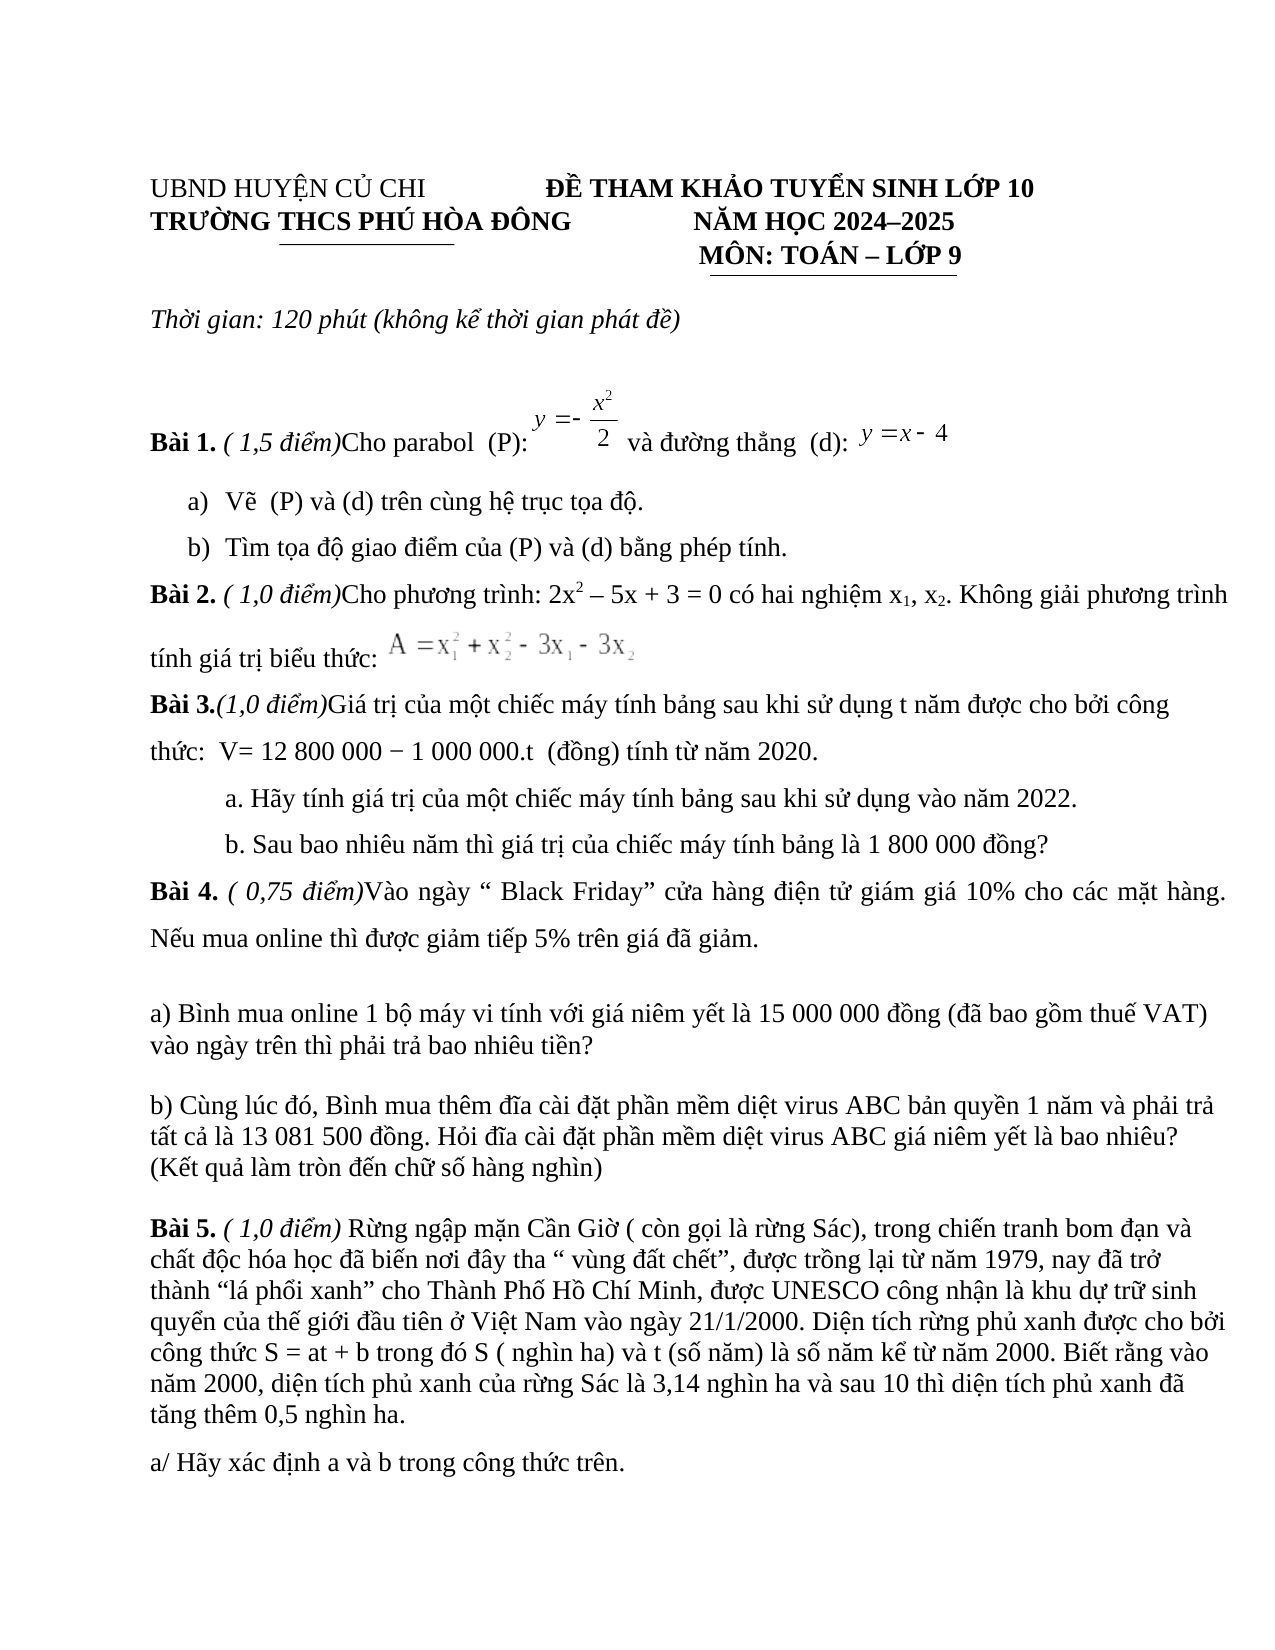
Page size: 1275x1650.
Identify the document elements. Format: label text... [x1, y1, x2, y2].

text a) Bình mua online 1 bộ máy vi tính với giá niêm yết là 15 000 000 đồng (đã bao gồm thuế VAT) vào ngày trên thì phải trả bao nhiêu tiền? [150, 998, 1228, 1060]
list Vẽ (P) và (d) trên cùng hệ trục tọa độ. [187, 485, 1228, 516]
text Bài 1. ( 1,5 điểm)Cho parabol (P): và đường thẳng (d): [150, 382, 1228, 457]
text MÔN: TOÁN – LỚP 9 [150, 239, 1228, 270]
text Bài 5. ( 1,0 điểm) Rừng ngập mặn Cần Giờ ( còn gọi là rừng Sác), trong chiến tranh bom đạn và chất độc hóa học đã biến nơi đây tha “ vùng đất chết”, được trồng lại từ năm 1979, nay đã trở thành “lá phổi xanh” cho Thành Phố Hồ Chí Minh, được UNESCO công nhận là khu dự trữ sinh quyển của thế giới đầu tiên ở Việt Nam vào ngày 21/1/2000. Diện tích rừng phủ xanh được cho bởi công thức S = at + b trong đó S ( nghìn ha) và t (số năm) là số năm kể từ năm 2000. Biết rằng vào năm 2000, diện tích phủ xanh của rừng Sác là 3,14 nghìn ha và sau 10 thì diện tích phủ xanh đã tăng thêm 0,5 nghìn ha. [150, 1212, 1228, 1430]
list Bài 2. ( 1,0 điểm)Cho phương trình: 2x2 – 5x + 3 = 0 có hai nghiệm x1, x2. Không giải phương trình tính giá trị biểu thức: [150, 578, 1228, 673]
text Thời gian: 120 phút (không kể thời gian phát đề) [150, 303, 1228, 334]
text a/ Hãy xác định a và b trong công thức trên. [150, 1446, 1228, 1477]
list a. Hãy tính giá trị của một chiếc máy tính bảng sau khi sử dụng vào năm 2022. [150, 782, 1228, 813]
list Tìm tọa độ giao điểm của (P) và (d) bằng phép tính. [187, 532, 1228, 563]
text Bài 4. ( 0,75 điểm)Vào ngày “ Black Friday” cửa hàng điện tử giám giá 10% cho các mặt hàng. Nếu mua online thì được giảm tiếp 5% trên giá đã giảm. [150, 875, 1228, 953]
text b) Cùng lúc đó, Bình mua thêm đĩa cài đặt phần mềm diệt virus ABC bản quyền 1 năm và phải trả tất cả là 13 081 500 đồng. Hỏi đĩa cài đặt phần mềm diệt virus ABC giá niêm yết là bao nhiêu? (Kết quả làm tròn đến chữ số hàng nghìn) [150, 1089, 1228, 1182]
text TRƯỜNG THCS PHÚ HÒA ĐÔNG NĂM HỌC 2024–2025 [150, 205, 1228, 236]
text UBND HUYỆN CỦ CHI ĐỀ THAM KHẢO TUYỂN SINH LỚP 10 [150, 172, 1228, 203]
text Bài 3.(1,0 điểm)Giá trị của một chiếc máy tính bảng sau khi sử dụng t năm được cho bởi công thức: V= 12 800 000 − 1 000 000.t (đồng) tính từ năm 2020. [150, 688, 1228, 766]
list b. Sau bao nhiêu năm thì giá trị của chiếc máy tính bảng là 1 800 000 đồng? [150, 828, 1228, 859]
